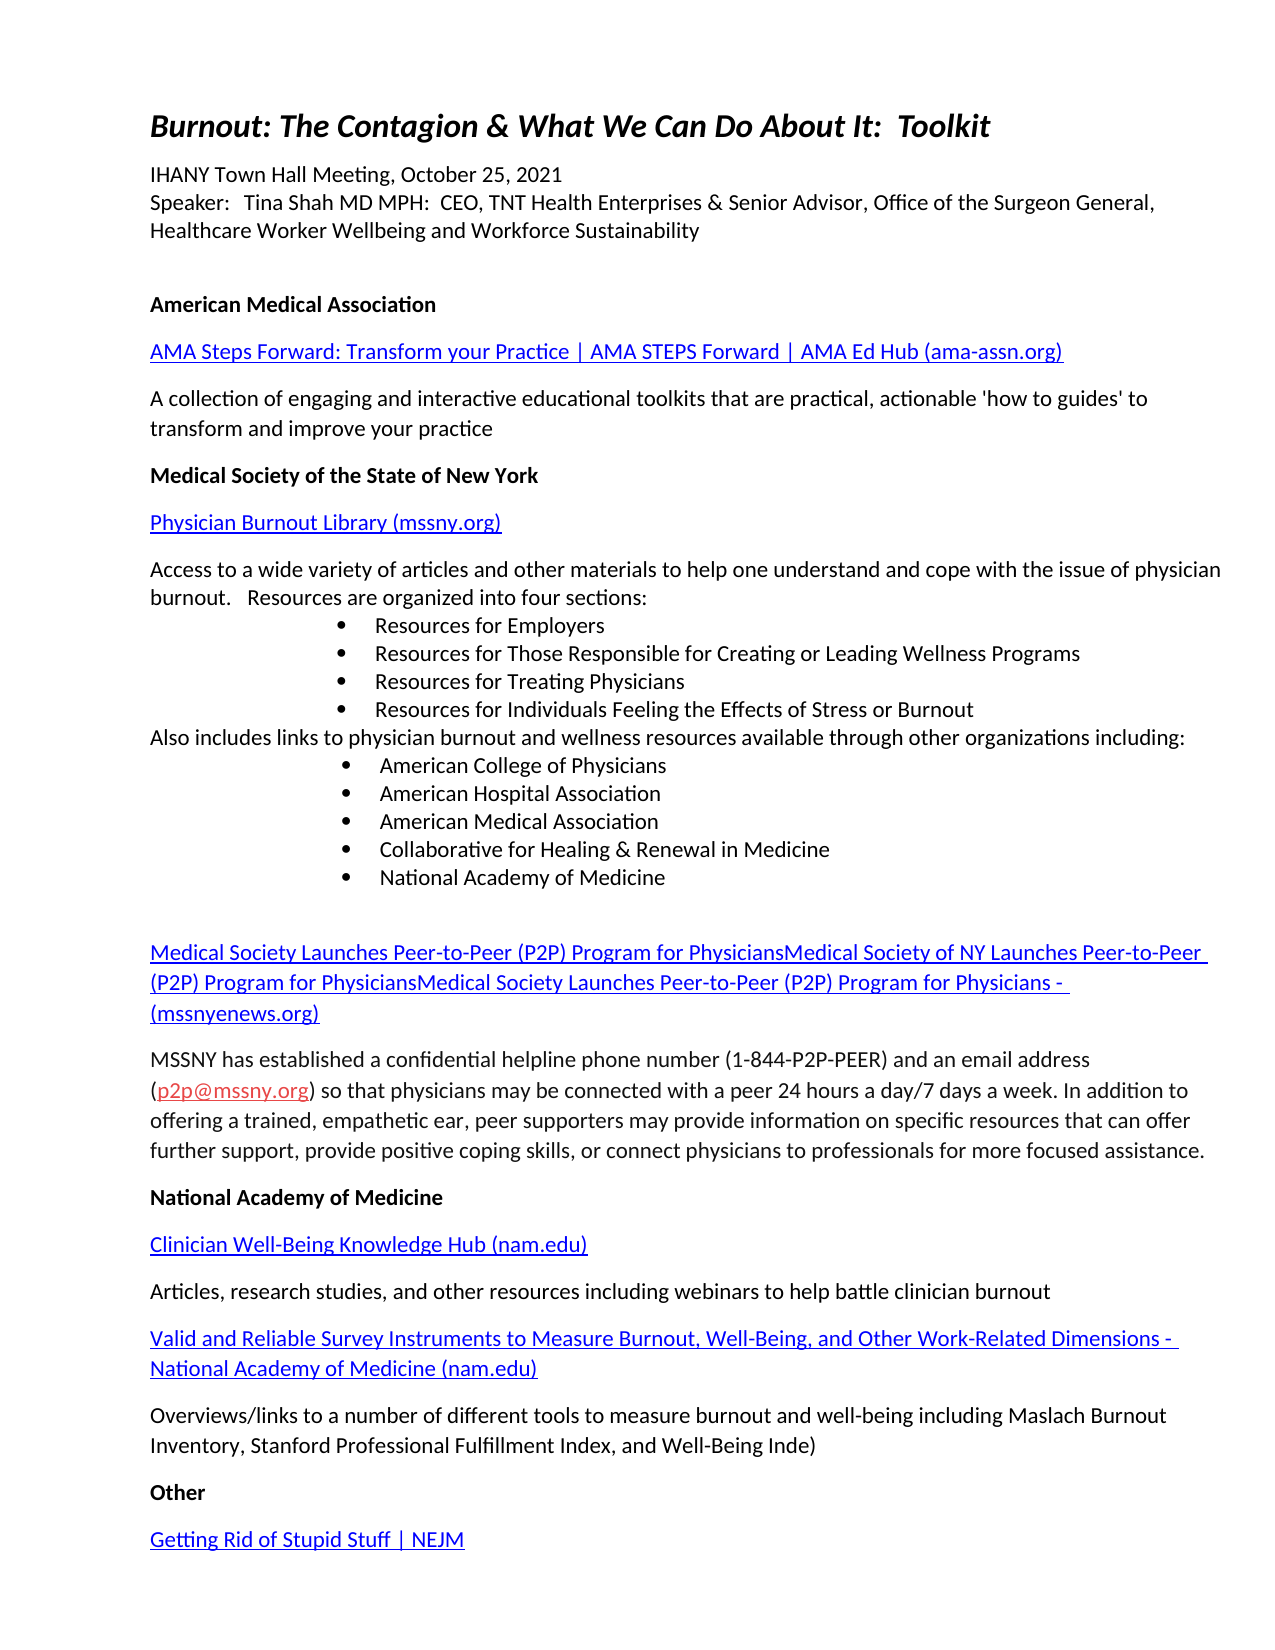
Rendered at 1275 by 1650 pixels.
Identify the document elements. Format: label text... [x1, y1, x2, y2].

text National Academy of Medicine [150, 1183, 1228, 1211]
text Other [150, 1478, 1228, 1506]
text A collection of engaging and interactive educational toolkits that are practical, actionable 'how to guides' to transform and improve your practice [150, 384, 1228, 443]
text American Medical Association [150, 291, 1228, 319]
text Valid and Reliable Survey Instruments to Measure Burnout, Well-Being, and Other Work-Related Dimensions - National Academy of Medicine (nam.edu) [150, 1324, 1228, 1382]
list Resources for Those Responsible for Creating or Leading Wellness Programs [337, 639, 1228, 667]
list American Medical Association [342, 807, 1228, 835]
list American College of Physicians [342, 751, 1228, 779]
text Access to a wide variety of articles and other materials to help one understand and cope with the issue of physician burnout. Resources are organized into four sections: [150, 555, 1228, 611]
text Speaker: Tina Shah MD MPH: CEO, TNT Health Enterprises & Senior Advisor, Office of the Surgeon General, Healthcare Worker Wellbeing and Workforce Sustainability [150, 188, 1228, 244]
text IHANY Town Hall Meeting, October 25, 2021 [150, 160, 1228, 188]
text Medical Society of the State of New York [150, 461, 1228, 489]
list Resources for Treating Physicians [337, 667, 1228, 695]
text Physician Burnout Library (mssny.org) [150, 508, 1228, 536]
text AMA Steps Forward: Transform your Practice | AMA STEPS Forward | AMA Ed Hub (ama-assn.org) [150, 337, 1228, 366]
list National Academy of Medicine [342, 863, 1228, 891]
text MSSNY has established a confidential helpline phone number (1-844-P2P-PEER) and an email address (p2p@mssny.org) so that physicians may be connected with a peer 24 hours a day/7 days a week. In addition to offering a trained, empathetic ear, peer supporters may provide information on specific resources that can offer further support, provide positive coping skills, or connect physicians to professionals for more focused assistance. [150, 1046, 1228, 1164]
text Burnout: The Contagion & What We Can Do About It: Toolkit [150, 105, 1228, 146]
text Overviews/links to a number of different tools to measure burnout and well-being including Maslach Burnout Inventory, Stanford Professional Fulfillment Index, and Well-Being Inde) [150, 1401, 1228, 1459]
list Resources for Individuals Feeling the Effects of Stress or Burnout [337, 695, 1228, 723]
list Resources for Employers [337, 611, 1228, 639]
text Articles, research studies, and other resources including webinars to help battle clinician burnout [150, 1277, 1228, 1305]
list Collaborative for Healing & Renewal in Medicine [342, 835, 1228, 863]
list American Hospital Association [342, 779, 1228, 807]
text Clinician Well-Being Knowledge Hub (nam.edu) [150, 1230, 1228, 1258]
text Getting Rid of Stupid Stuff | NEJM [150, 1525, 1228, 1553]
text Medical Society Launches Peer-to-Peer (P2P) Program for PhysiciansMedical Society of NY Launches Peer-to-Peer (P2P) Program for PhysiciansMedical Society Launches Peer-to-Peer (P2P) Program for Physicians - (mssnyenews.org) [150, 938, 1228, 1027]
text Also includes links to physician burnout and wellness resources available through other organizations including: [150, 723, 1228, 751]
